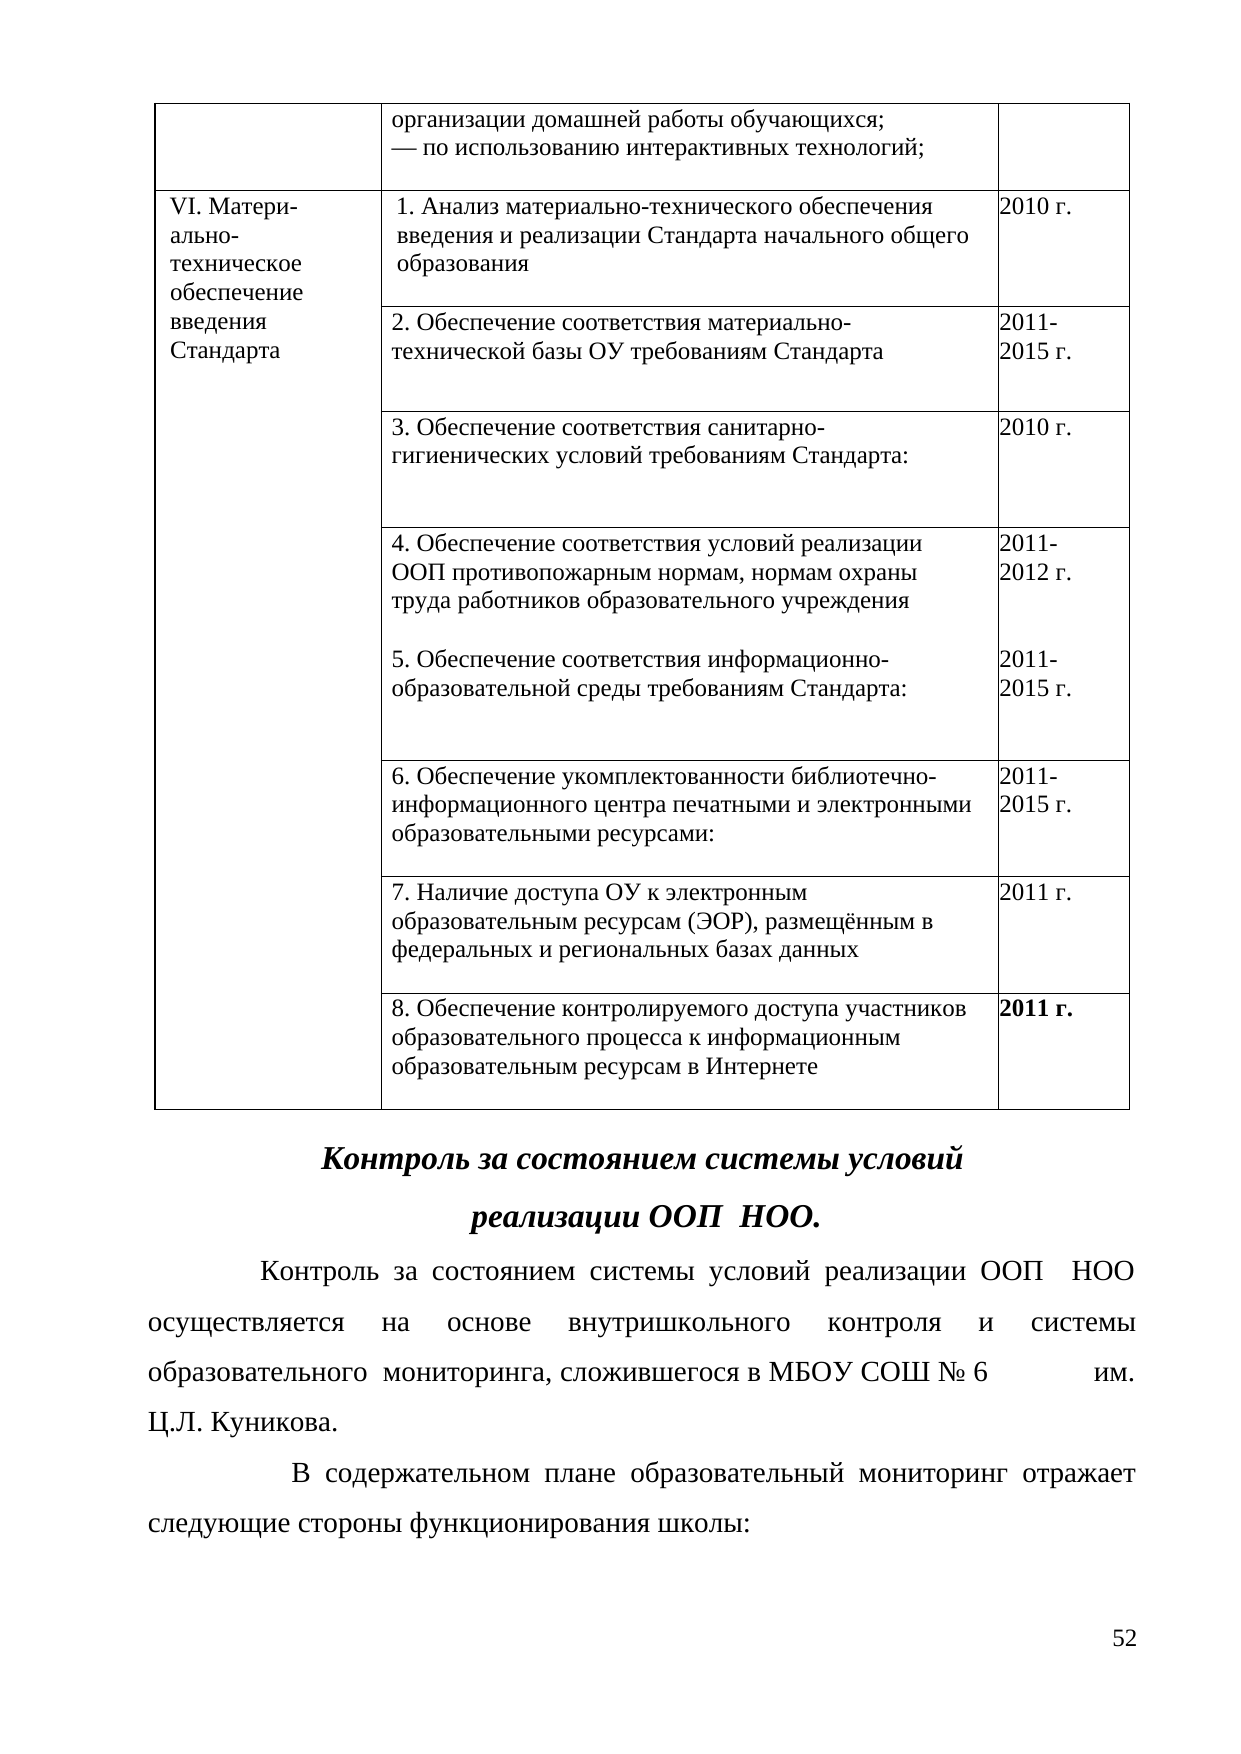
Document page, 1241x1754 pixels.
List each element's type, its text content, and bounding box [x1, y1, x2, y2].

text Контроль за состоянием системы условий [148, 1138, 1137, 1177]
text Контроль за состоянием системы условий реализации ООП НОО осуществляется на основе внутришкольного контроля и системы образовательного мониторинга, сложившегося в МБОУ СОШ № 6 им. Ц.Л. Куникова. [148, 1253, 1137, 1438]
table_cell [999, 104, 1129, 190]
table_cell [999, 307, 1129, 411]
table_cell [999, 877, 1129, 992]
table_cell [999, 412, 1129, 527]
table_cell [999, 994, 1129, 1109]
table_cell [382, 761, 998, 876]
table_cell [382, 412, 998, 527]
text реализации ООП НОО. [148, 1196, 1137, 1234]
text В содержательном плане образовательный мониторинг отражает следующие стороны функционирования школы: [148, 1455, 1137, 1539]
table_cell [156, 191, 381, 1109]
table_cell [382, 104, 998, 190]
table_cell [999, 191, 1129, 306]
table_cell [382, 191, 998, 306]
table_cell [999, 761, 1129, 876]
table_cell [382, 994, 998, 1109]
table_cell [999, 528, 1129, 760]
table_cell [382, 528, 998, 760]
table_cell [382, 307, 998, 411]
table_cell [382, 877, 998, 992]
